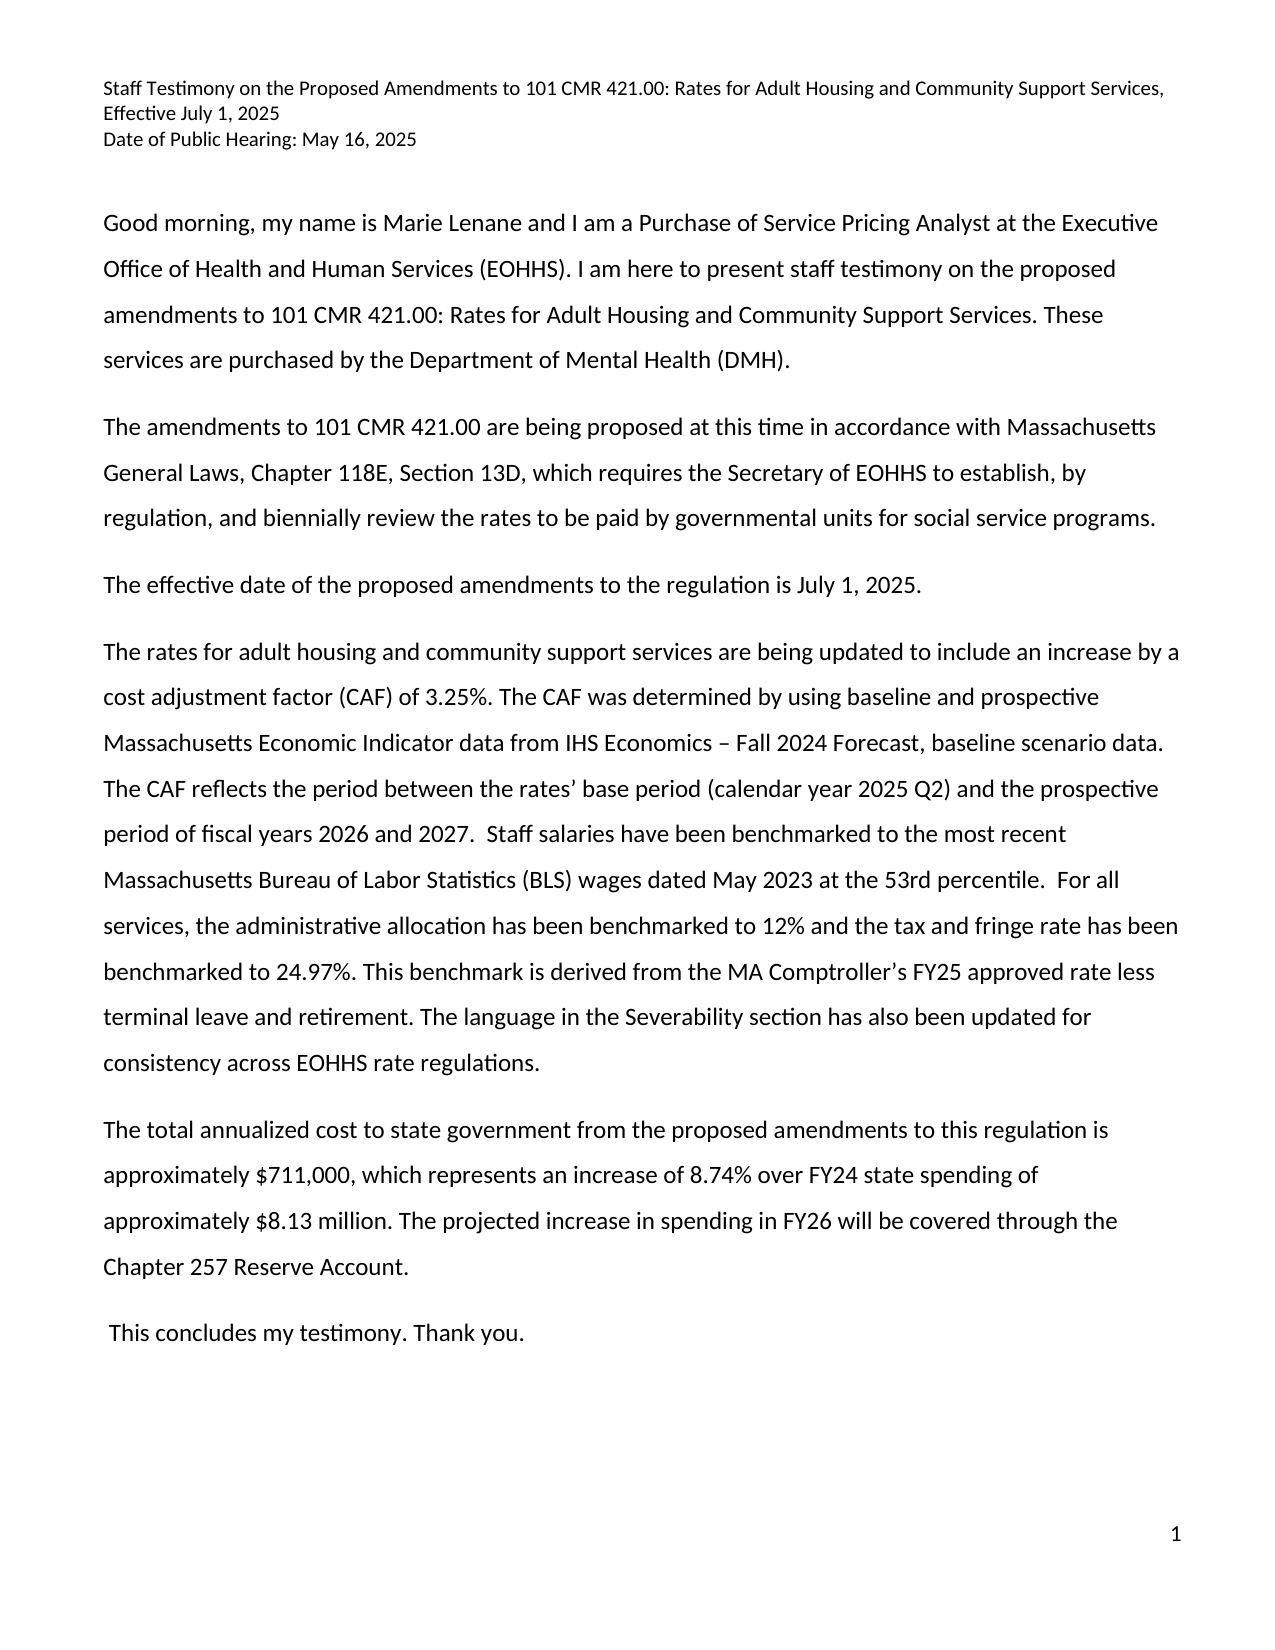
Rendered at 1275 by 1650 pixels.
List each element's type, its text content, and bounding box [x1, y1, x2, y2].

text The rates for adult housing and community support services are being updated to include an increase by a cost adjustment factor (CAF) of 3.25%. The CAF was determined by using baseline and prospective Massachusetts Economic Indicator data from IHS Economics – Fall 2024 Forecast, baseline scenario data. The CAF reflects the period between the rates’ base period (calendar year 2025 Q2) and the prospective period of fiscal years 2026 and 2027. Staff salaries have been benchmarked to the most recent Massachusetts Bureau of Labor Statistics (BLS) wages dated May 2023 at the 53rd percentile. For all services, the administrative allocation has been benchmarked to 12% and the tax and fringe rate has been benchmarked to 24.97%. This benchmark is derived from the MA Comptroller’s FY25 approved rate less terminal leave and retirement. The language in the Severability section has also been updated for consistency across EOHHS rate regulations. [103, 636, 1181, 1078]
text This concludes my testimony. Thank you. [103, 1317, 1181, 1348]
text The amendments to 101 CMR 421.00 are being proposed at this time in accordance with Massachusetts General Laws, Chapter 118E, Section 13D, which requires the Secretary of EOHHS to establish, by regulation, and biennially review the rates to be paid by governmental units for social service programs. [103, 411, 1181, 533]
text Good morning, my name is Marie Lenane and I am a Purchase of Service Pricing Analyst at the Executive Office of Health and Human Services (EOHHS). I am here to present staff testimony on the proposed amendments to 101 CMR 421.00: Rates for Adult Housing and Community Support Services. These services are purchased by the Department of Mental Health (DMH). [103, 207, 1181, 375]
text The effective date of the proposed amendments to the regulation is July 1, 2025. [103, 569, 1181, 599]
text The total annualized cost to state government from the proposed amendments to this regulation is approximately $711,000, which represents an increase of 8.74% over FY24 state spending of approximately $8.13 million. The projected increase in spending in FY26 will be covered through the Chapter 257 Reserve Account. [103, 1114, 1181, 1281]
